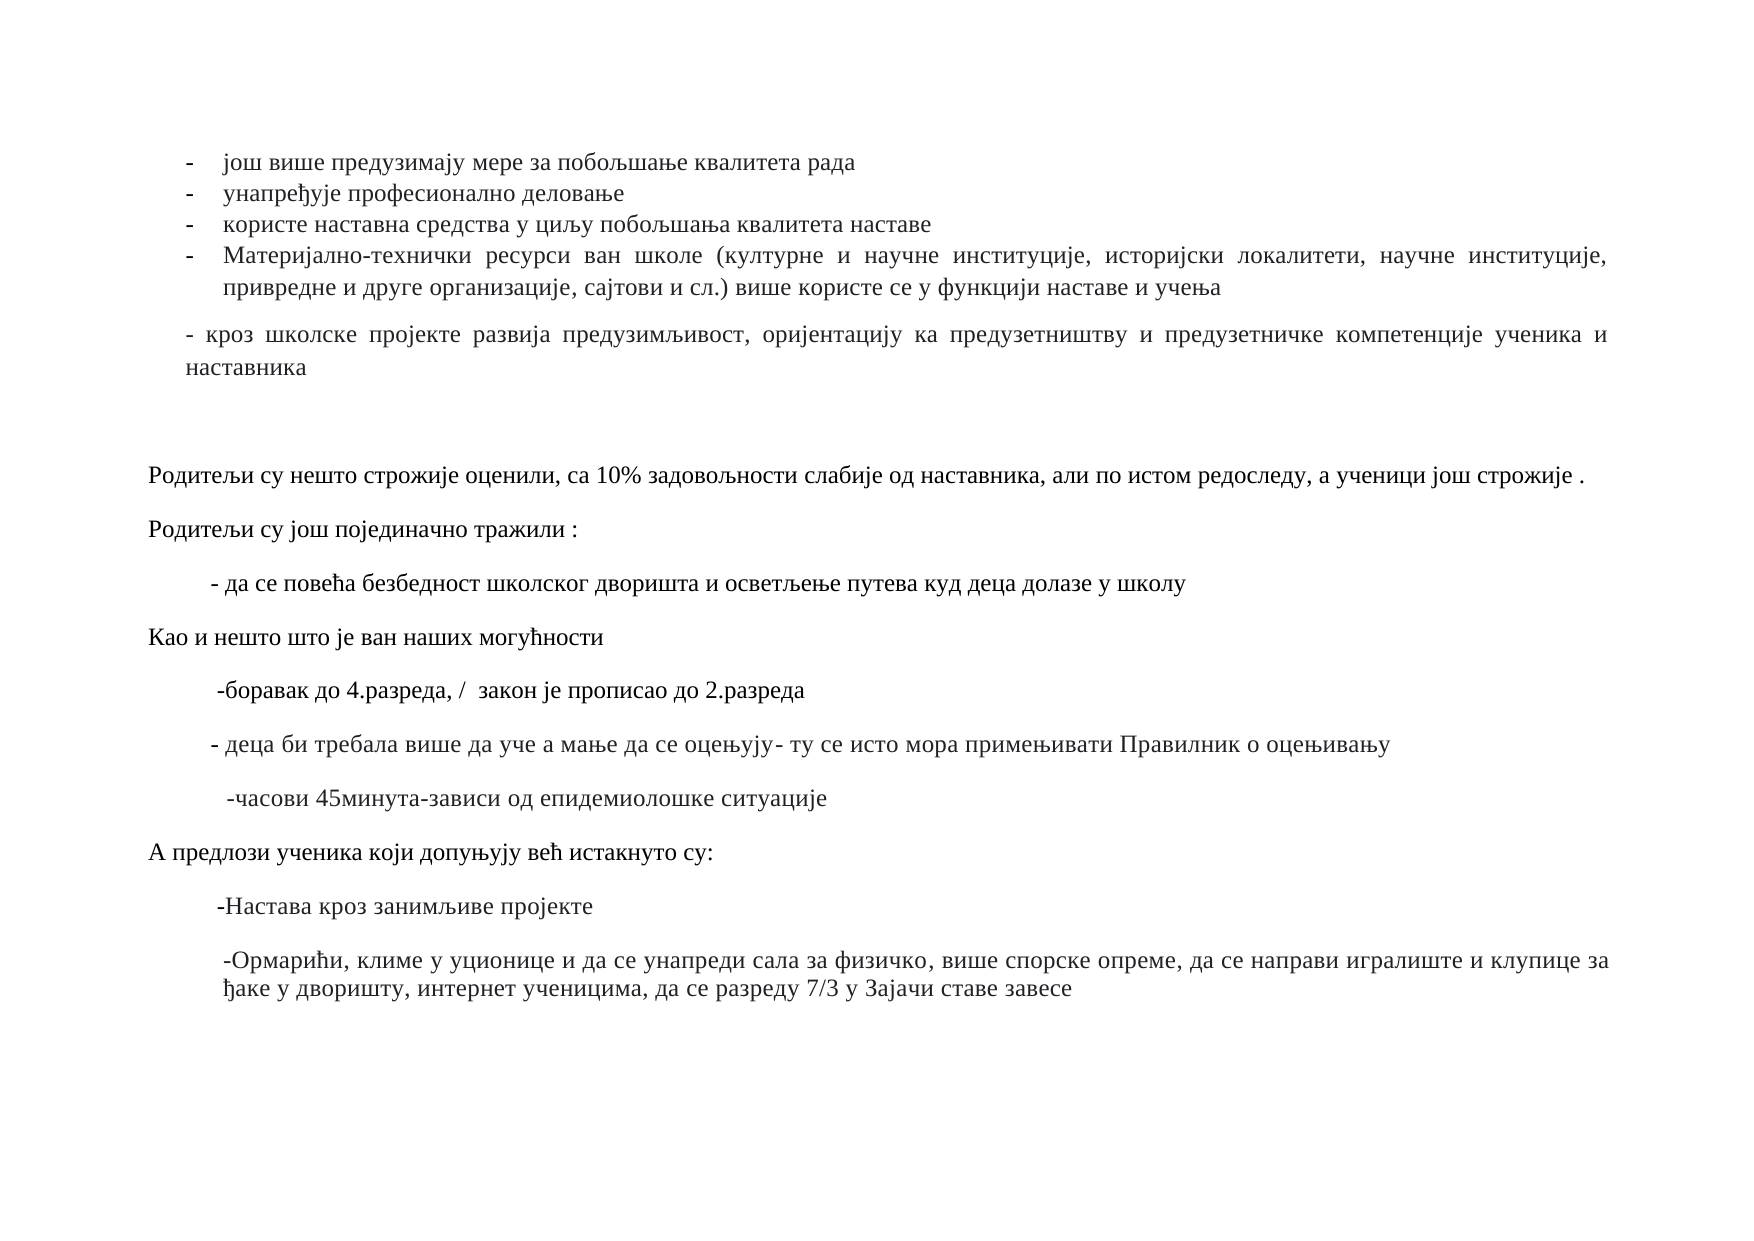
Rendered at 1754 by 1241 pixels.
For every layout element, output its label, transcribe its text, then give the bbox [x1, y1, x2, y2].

text - кроз школске пројекте развија предузимљивост, оријентацију ка предузетништву и предузетничке компетенције ученика и наставника [185, 319, 1610, 381]
text Родитељи су нешто строжије оценили, са 10% задовољности слабије од наставника, али по истом редоследу, а ученици још строжије . [148, 460, 1610, 489]
text Родитељи су још појединачно тражили : [148, 514, 1610, 543]
text -Настава кроз занимљиве пројекте [148, 891, 1610, 919]
list Материјално-технички ресурси ван школе (културне и научне институције, историјски локалитети, научне институције, привредне и друге организације, сајтови и сл.) више користе се у функцији наставе и учења [185, 241, 1610, 300]
text - да се повећа безбедност школског дворишта и осветљење путева куд деца долазе у школу [148, 568, 1610, 596]
text Као и нешто што је ван наших могућности [148, 622, 1610, 650]
text А предлози ученика који допуњују већ истакнуто су: [148, 837, 1610, 866]
text - деца би требала више да уче а мање да се оцењују- ту се исто мора примењивати Правилник о оцењивању [148, 729, 1610, 758]
list још више предузимају мере за побољшање квалитета рада [185, 147, 1610, 176]
text -боравак до 4.разреда, / закон је прописао до 2.разреда [148, 675, 1610, 704]
list користе наставна средства у циљу побољшања квалитета наставе [185, 209, 1610, 238]
text -часови 45минута-зависи од епидемиолошке ситуације [148, 783, 1610, 812]
list -Ормарићи, климе у уционице и да се унапреди сала за физичко, више спорске опреме, да се направи игралиште и клупице за ђаке у дворишту, интернет ученицима, да се разреду 7/3 у Зајачи ставе завесе [223, 945, 1610, 1002]
list унапређује професионално деловање [185, 178, 1610, 207]
